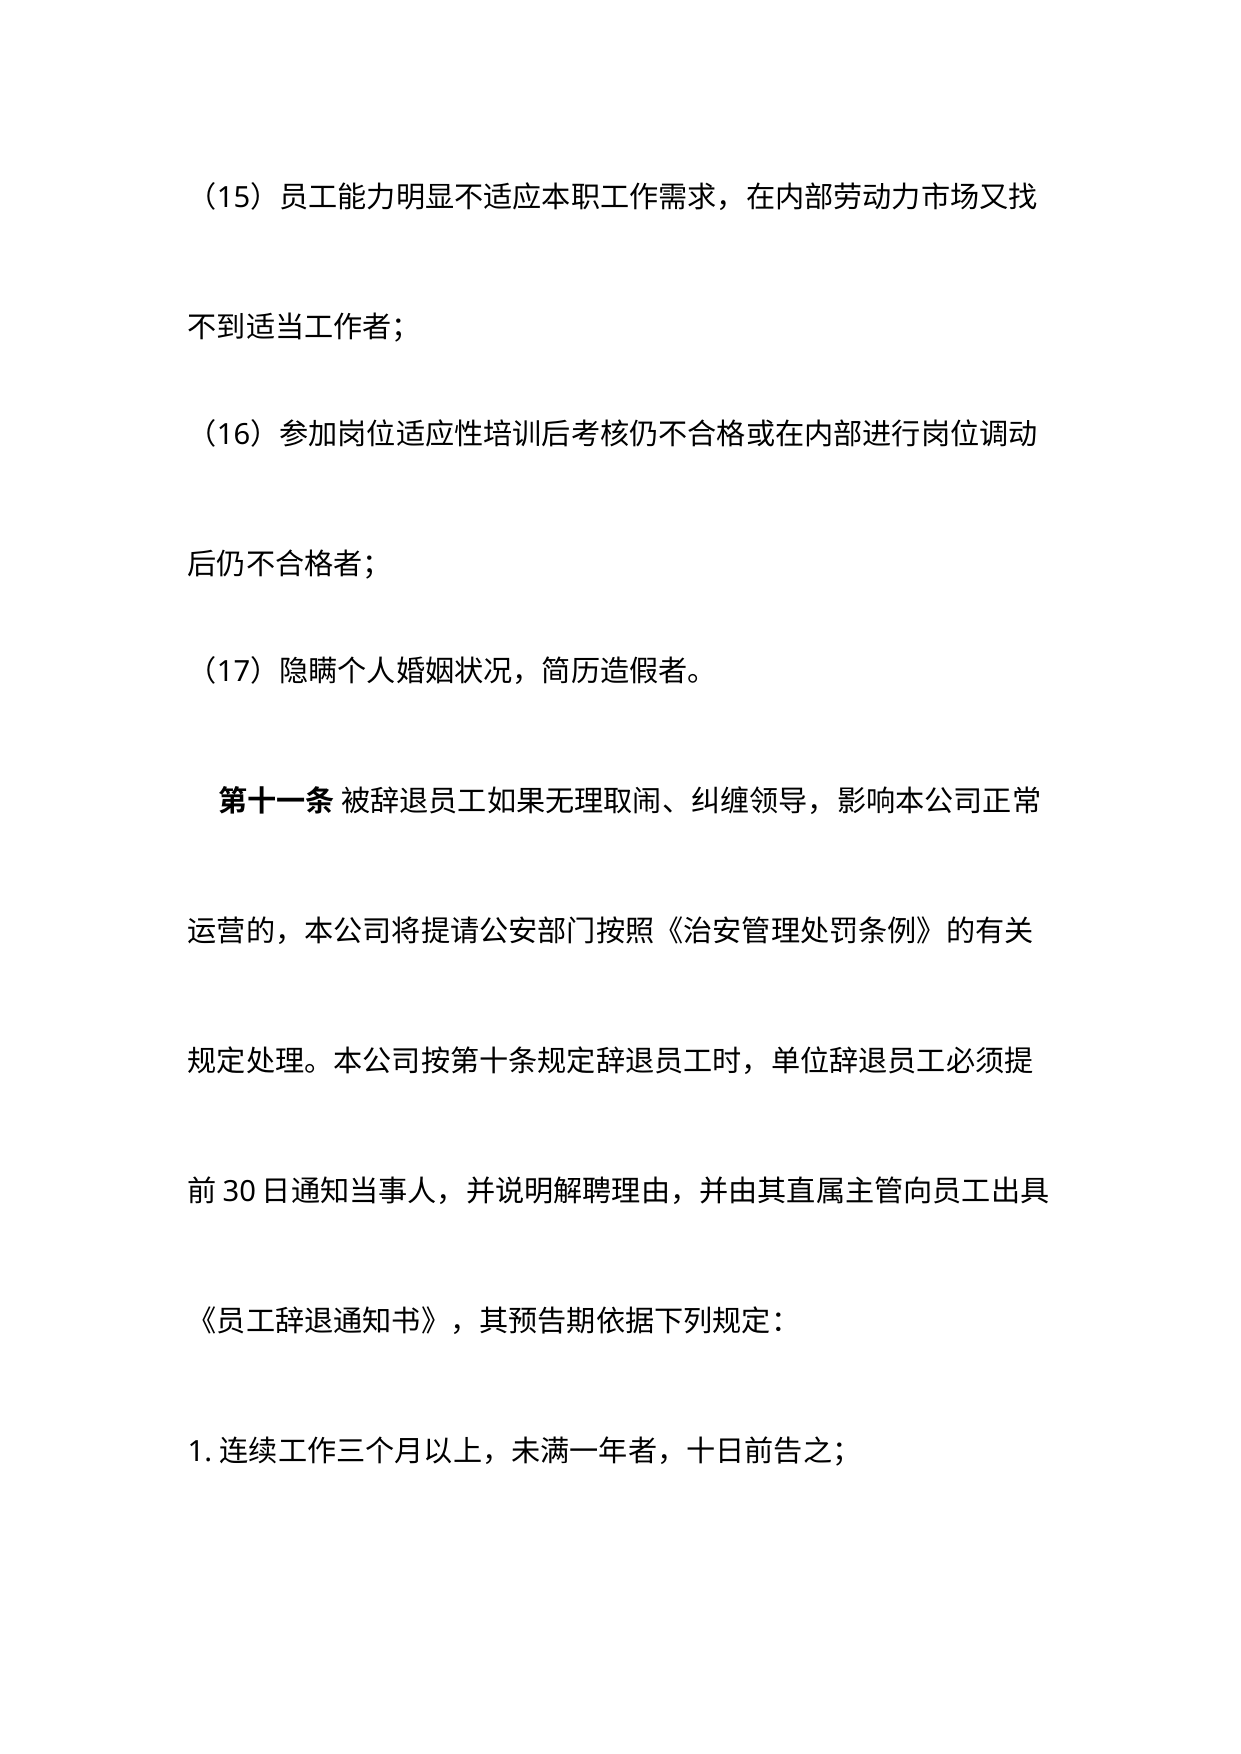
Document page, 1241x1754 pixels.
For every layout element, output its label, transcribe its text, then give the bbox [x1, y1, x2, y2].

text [187, 637, 1053, 1482]
text （16）参加岗位适应性培训后考核仍不合格或在内部进行岗位调动后仍不合格者； [187, 399, 1053, 594]
text （15）员工能力明显不适应本职工作需求，在内部劳动力市场又找不到适当工作者； [187, 162, 1053, 357]
